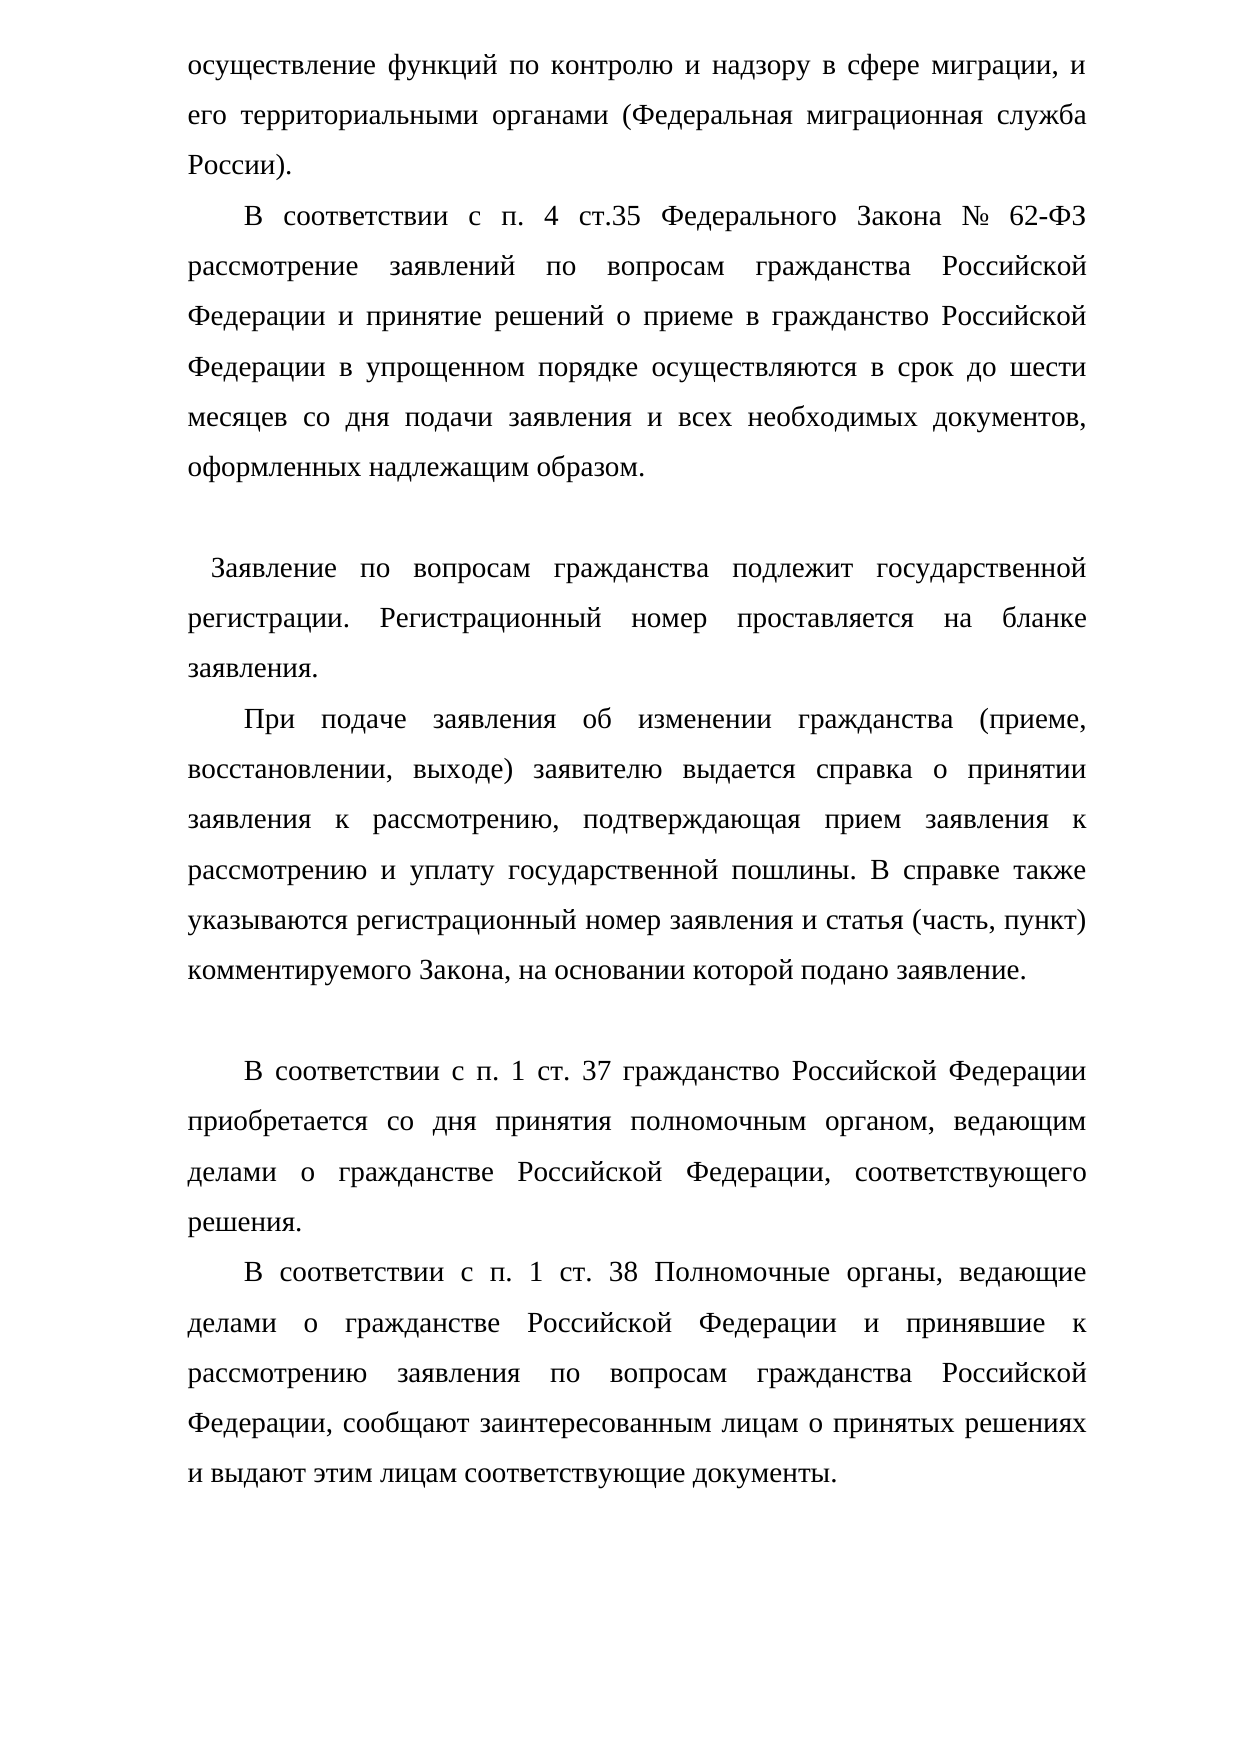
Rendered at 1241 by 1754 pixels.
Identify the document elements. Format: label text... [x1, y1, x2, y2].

text Заявление по вопросам гражданства подлежит государственной регистрации. Регистрационный номер проставляется на бланке заявления. [187, 550, 1087, 684]
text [187, 47, 1087, 181]
text В соответствии с п. 4 ст.35 Федерального Закона № 62-ФЗ рассмотрение заявлений по вопросам гражданства Российской Федерации и принятие решений о приеме в гражданство Российской Федерации в упрощенном порядке осуществляются в срок до шести месяцев со дня подачи заявления и всех необходимых документов, оформленных надлежащим образом. [187, 198, 1087, 483]
text В соответствии с п. 1 ст. 38 Полномочные органы, ведающие делами о гражданстве Российской Федерации и принявшие к рассмотрению заявления по вопросам гражданства Российской Федерации, сообщают заинтересованным лицам о принятых решениях и выдают этим лицам соответствующие документы. [187, 1254, 1087, 1489]
text В соответствии с п. 1 ст. 37 гражданство Российской Федерации приобретается со дня принятия полномочным органом, ведающим делами о гражданстве Российской Федерации, соответствующего решения. [187, 1053, 1087, 1238]
text При подаче заявления об изменении гражданства (приеме, восстановлении, выходе) заявителю выдается справка о принятии заявления к рассмотрению, подтверждающая прием заявления к рассмотрению и уплату государственной пошлины. В справке также указываются регистрационный номер заявления и статья (часть, пункт) комментируемого Закона, на основании которой подано заявление. [187, 701, 1087, 986]
